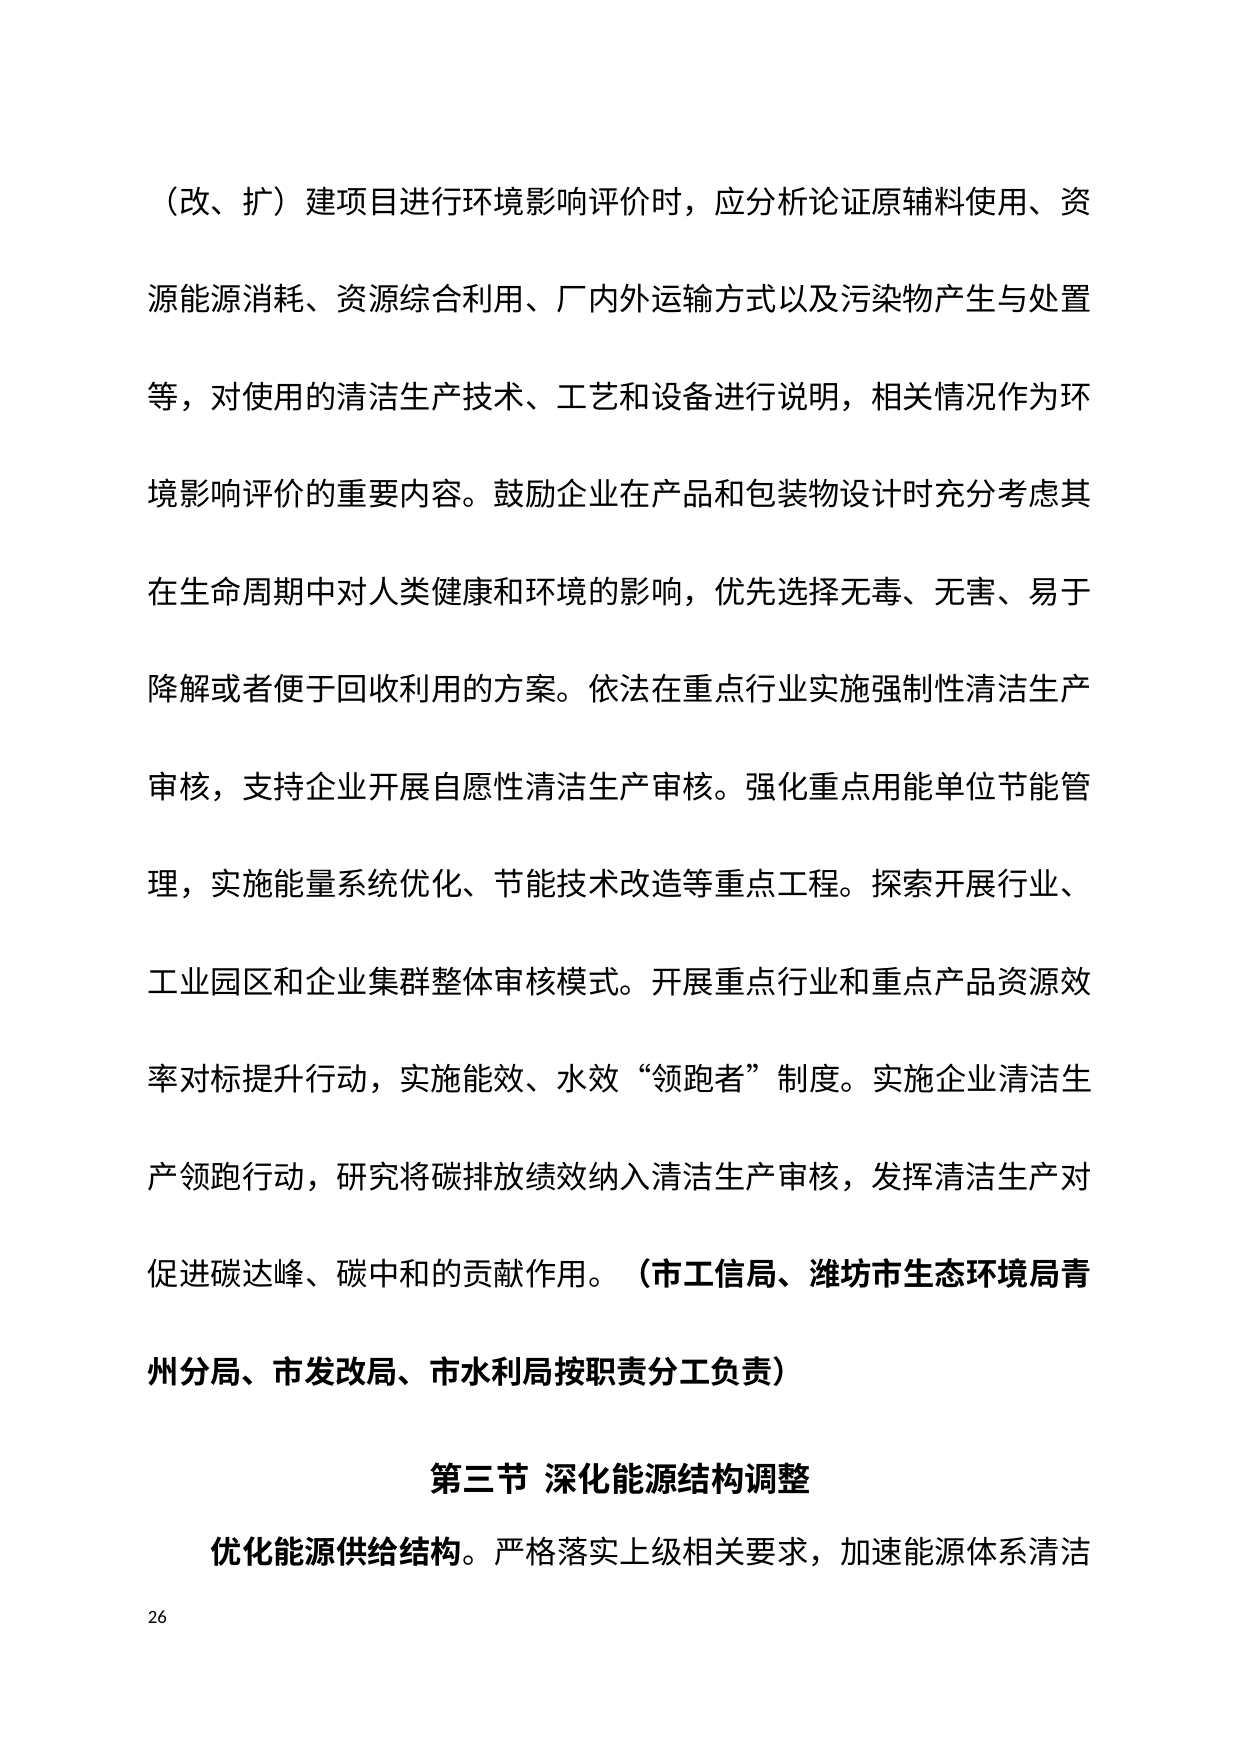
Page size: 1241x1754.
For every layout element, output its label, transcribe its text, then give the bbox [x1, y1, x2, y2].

subtitle 第三节 深化能源结构调整 [148, 1425, 1093, 1508]
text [148, 1518, 1093, 1583]
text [148, 167, 1093, 1402]
